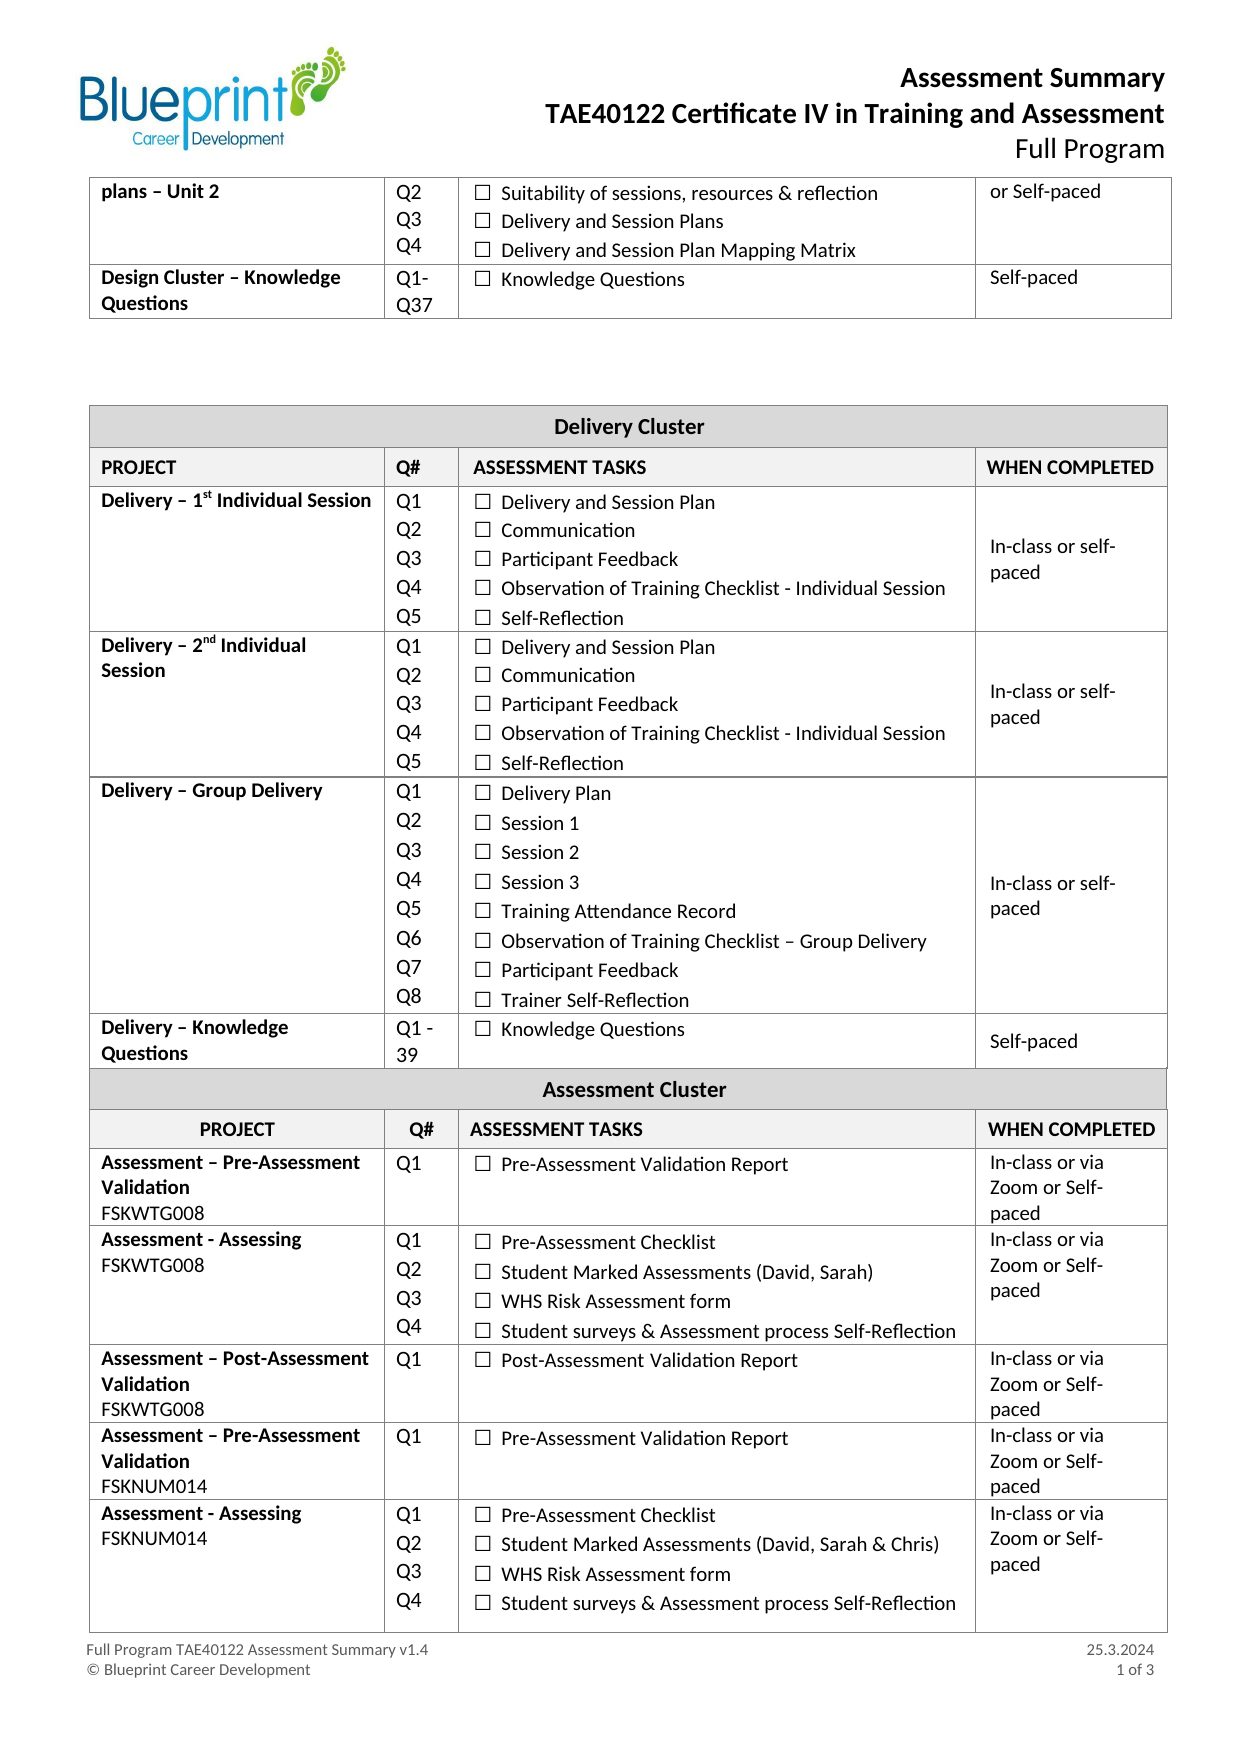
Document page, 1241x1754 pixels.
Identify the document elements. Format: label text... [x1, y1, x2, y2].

table_cell Assessment - Assessing FSKWTG008 [90, 1226, 384, 1344]
table_cell Delivery – 1st Individual Session [90, 487, 384, 631]
table_cell Pre-Assessment Checklist Student Marked Assessments (David, Sarah & Chris) WHS Risk Assessment form Student surveys & Assessment process Self-Reflection [459, 1500, 975, 1632]
table_cell Delivery and Session Plan Communication Participant Feedback Observation of Training Checklist - Individual Session Self-Reflection [459, 487, 975, 631]
table_cell Q1 Q2 Q3 Q4 Q5 [385, 632, 458, 776]
table_cell Knowledge Questions [459, 265, 975, 318]
table_cell In-class or self-paced [976, 632, 1167, 776]
table_cell WHEN COMPLETED [976, 1110, 1167, 1148]
table_cell In-class or self-paced [976, 778, 1167, 1013]
table_cell ASSESSMENT TASKS [459, 448, 975, 486]
table_cell PROJECT [90, 1110, 384, 1148]
table_cell Pre-Assessment Validation Report [459, 1423, 975, 1499]
table_cell Assessment – Pre-Assessment Validation FSKNUM014 [90, 1423, 384, 1499]
table_header Delivery Cluster [90, 406, 1167, 447]
table_cell Self-paced [976, 265, 1171, 318]
table_cell WHEN COMPLETED [976, 448, 1167, 486]
table_cell Assessment Cluster [90, 1069, 1166, 1109]
table_cell Q1 Q2 Q3 Q4 [385, 178, 458, 263]
table_cell Post-Assessment Validation Report [459, 1345, 975, 1422]
table_cell Q1 Q2 Q3 Q4 [385, 1226, 458, 1344]
table_cell ASSESSMENT TASKS [459, 1110, 975, 1148]
table_cell Pre-Assessment Validation Report [459, 1149, 975, 1225]
table_cell In-class or via Zoom or Self-paced [976, 1423, 1167, 1499]
table_cell Delivery Plan Session 1 Session 2 Session 3 Training Attendance Record Observation of Training Checklist – Group Delivery Participant Feedback Trainer Self-Reflection [459, 778, 975, 1013]
table_cell Mindmap Suitability of sessions, resources & reflection Delivery and Session Plans Delivery and Session Plan Mapping Matrix [459, 178, 975, 263]
table_cell Delivery – Group Delivery [90, 778, 384, 1013]
table_cell Delivery and Session Plan Communication Participant Feedback Observation of Training Checklist - Individual Session Self-Reflection [459, 632, 975, 776]
table_cell Assessment – Post-Assessment Validation FSKWTG008 [90, 1345, 384, 1422]
table_cell Delivery – 2nd Individual Session [90, 632, 384, 776]
table_cell Q1- Q37 [385, 265, 458, 318]
table_cell Q1 Q2 Q3 Q4 [385, 1500, 458, 1632]
table_cell Design Cluster – Knowledge Questions [90, 265, 384, 318]
table_cell PROJECT [90, 448, 384, 486]
picture [75, 42, 351, 155]
table_cell Q1 Q2 Q3 Q4 Q5 [385, 487, 458, 631]
table_cell In-class or via Zoom or Self-paced [976, 178, 1171, 263]
table_cell Self-paced [976, 1014, 1167, 1068]
table_cell In-class or via Zoom or Self-paced [976, 1149, 1167, 1225]
table_cell Assessment – Pre-Assessment Validation FSKWTG008 [90, 1149, 384, 1225]
table_cell Q# [385, 1110, 458, 1148]
table_cell In-class or via Zoom or Self-paced [976, 1226, 1167, 1344]
table_cell In-class or via Zoom or Self-paced [976, 1500, 1167, 1632]
table_cell Delivery – Knowledge Questions [90, 1014, 384, 1068]
table_cell Q1 [385, 1149, 458, 1225]
table_cell Q1 [385, 1345, 458, 1422]
table_cell Pre-Assessment Checklist Student Marked Assessments (David, Sarah) WHS Risk Assessment form Student surveys & Assessment process Self-Reflection [459, 1226, 975, 1344]
table_cell In-class or via Zoom or Self-paced [976, 1345, 1167, 1422]
table_cell Knowledge Questions [459, 1014, 975, 1068]
table_cell In-class or self-paced [976, 487, 1167, 631]
table_cell Assessment - Assessing FSKNUM014 [90, 1500, 384, 1632]
table_cell Design – Designing session plans – Unit 2 [90, 178, 384, 263]
table_cell Q1 Q2 Q3 Q4 Q5 Q6 Q7 Q8 [385, 778, 458, 1013]
table_cell Q1 [385, 1423, 458, 1499]
table_cell Q1 - 39 [385, 1014, 458, 1068]
table_cell Q# [385, 448, 458, 486]
